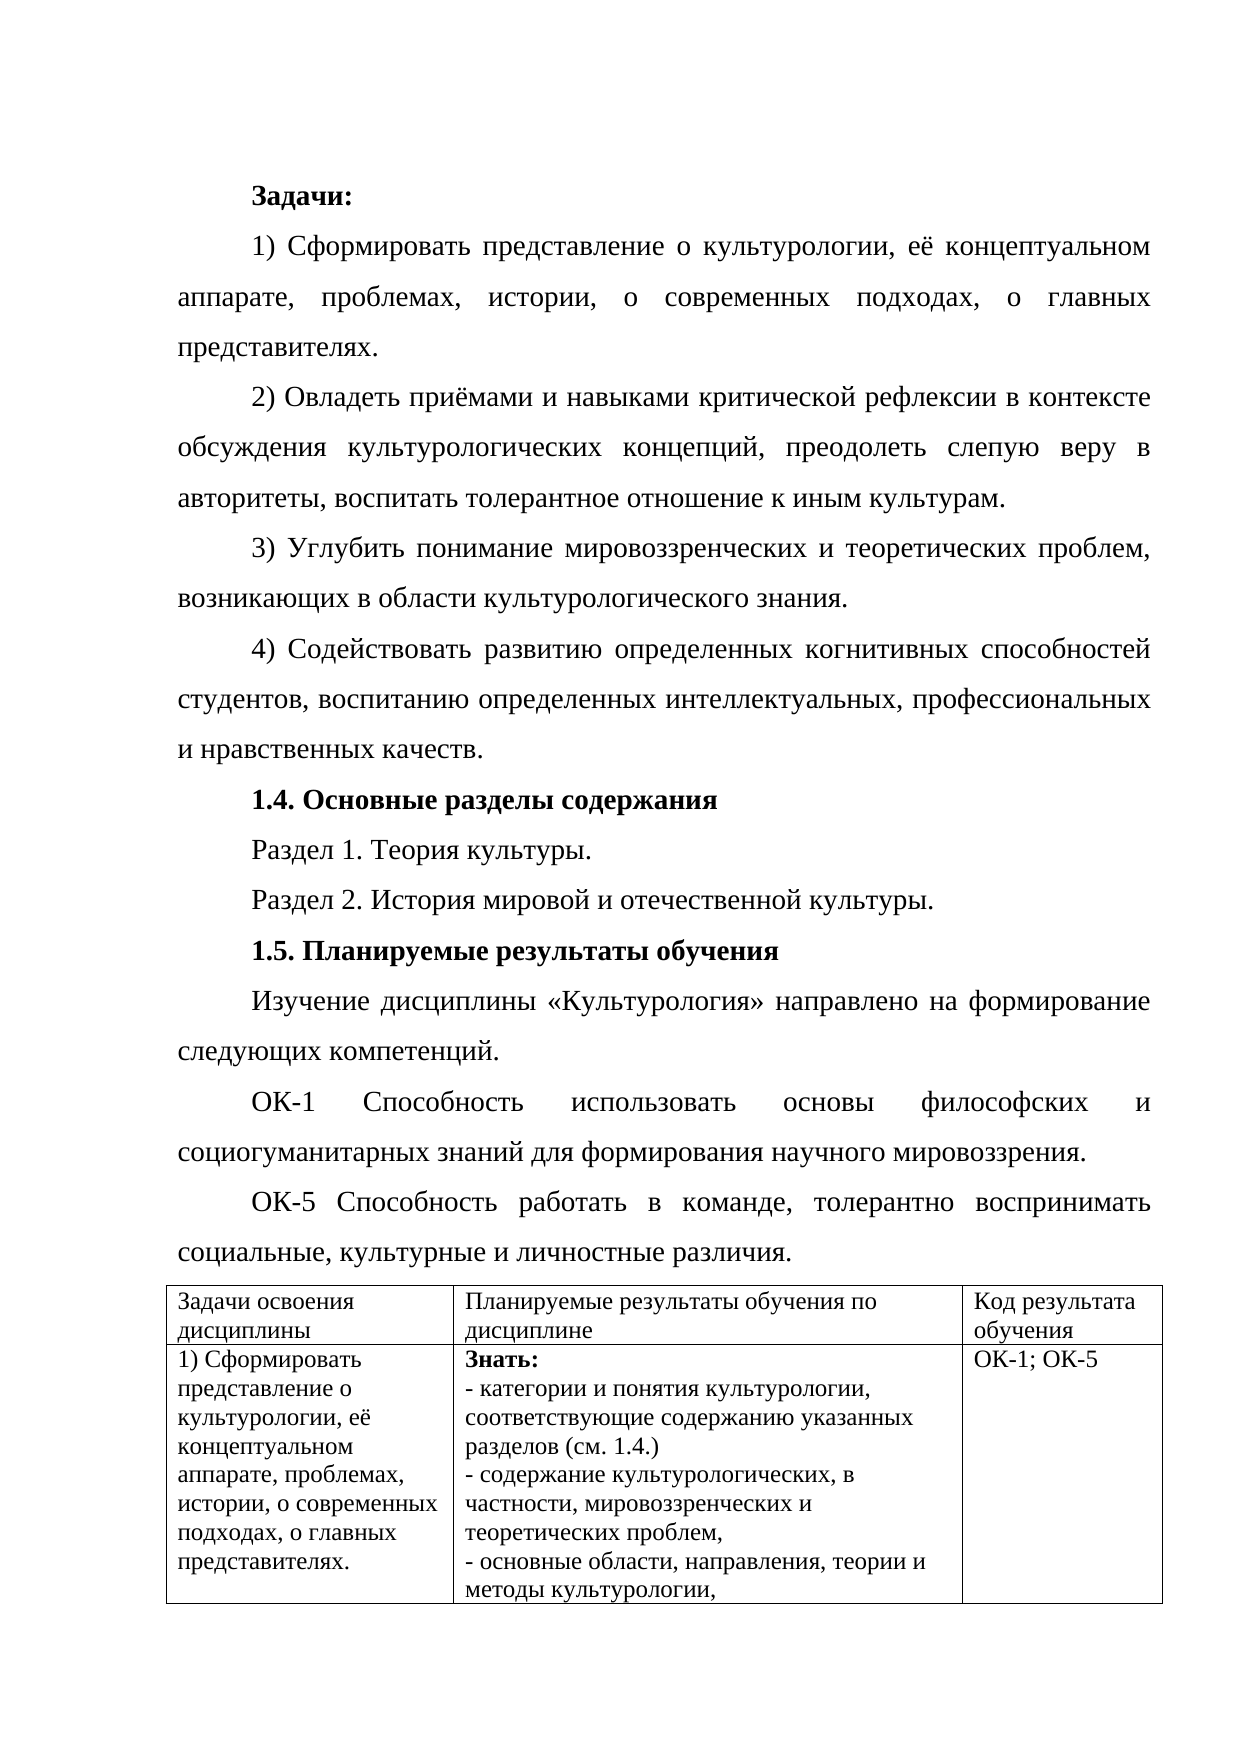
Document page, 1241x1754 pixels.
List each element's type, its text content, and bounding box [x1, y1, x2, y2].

table_header Задачи освоения дисциплины [167, 1286, 453, 1343]
table_header Планируемые результаты обучения по дисциплине [454, 1286, 962, 1343]
text 2) Овладеть приёмами и навыками критической рефлексии в контексте обсуждения культурологических концепций, преодолеть слепую веру в авторитеты, воспитать толерантное отношение к иным культурам. [177, 379, 1152, 513]
text Раздел 1. Теория культуры. [177, 832, 1152, 866]
text 1) Сформировать представление о культурологии, её концептуальном аппарате, проблемах, истории, о современных подходах, о главных представителях. [177, 228, 1152, 362]
text ОК-1 Способность использовать основы философских и социогуманитарных знаний для формирования научного мировоззрения. [177, 1084, 1152, 1167]
text 1.4. Основные разделы содержания [177, 782, 1152, 815]
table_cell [454, 1345, 962, 1603]
table_cell ОК-1; ОК-5 [963, 1345, 1162, 1603]
table_header Код результата обучения [963, 1286, 1162, 1343]
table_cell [167, 1345, 453, 1603]
text ОК-5 Способность работать в команде, толерантно воспринимать социальные, культурные и личностные различия. [177, 1184, 1152, 1268]
text 1.5. Планируемые результаты обучения [177, 933, 1152, 966]
text Задачи: [177, 178, 1152, 212]
text 4) Содействовать развитию определенных когнитивных способностей студентов, воспитанию определенных интеллектуальных, профессиональных и нравственных качеств. [177, 631, 1152, 765]
text 3) Углубить понимание мировоззренческих и теоретических проблем, возникающих в области культурологического знания. [177, 530, 1152, 614]
text Раздел 2. История мировой и отечественной культуры. [177, 882, 1152, 916]
text Изучение дисциплины «Культурология» направлено на формирование следующих компетенций. [177, 983, 1152, 1067]
